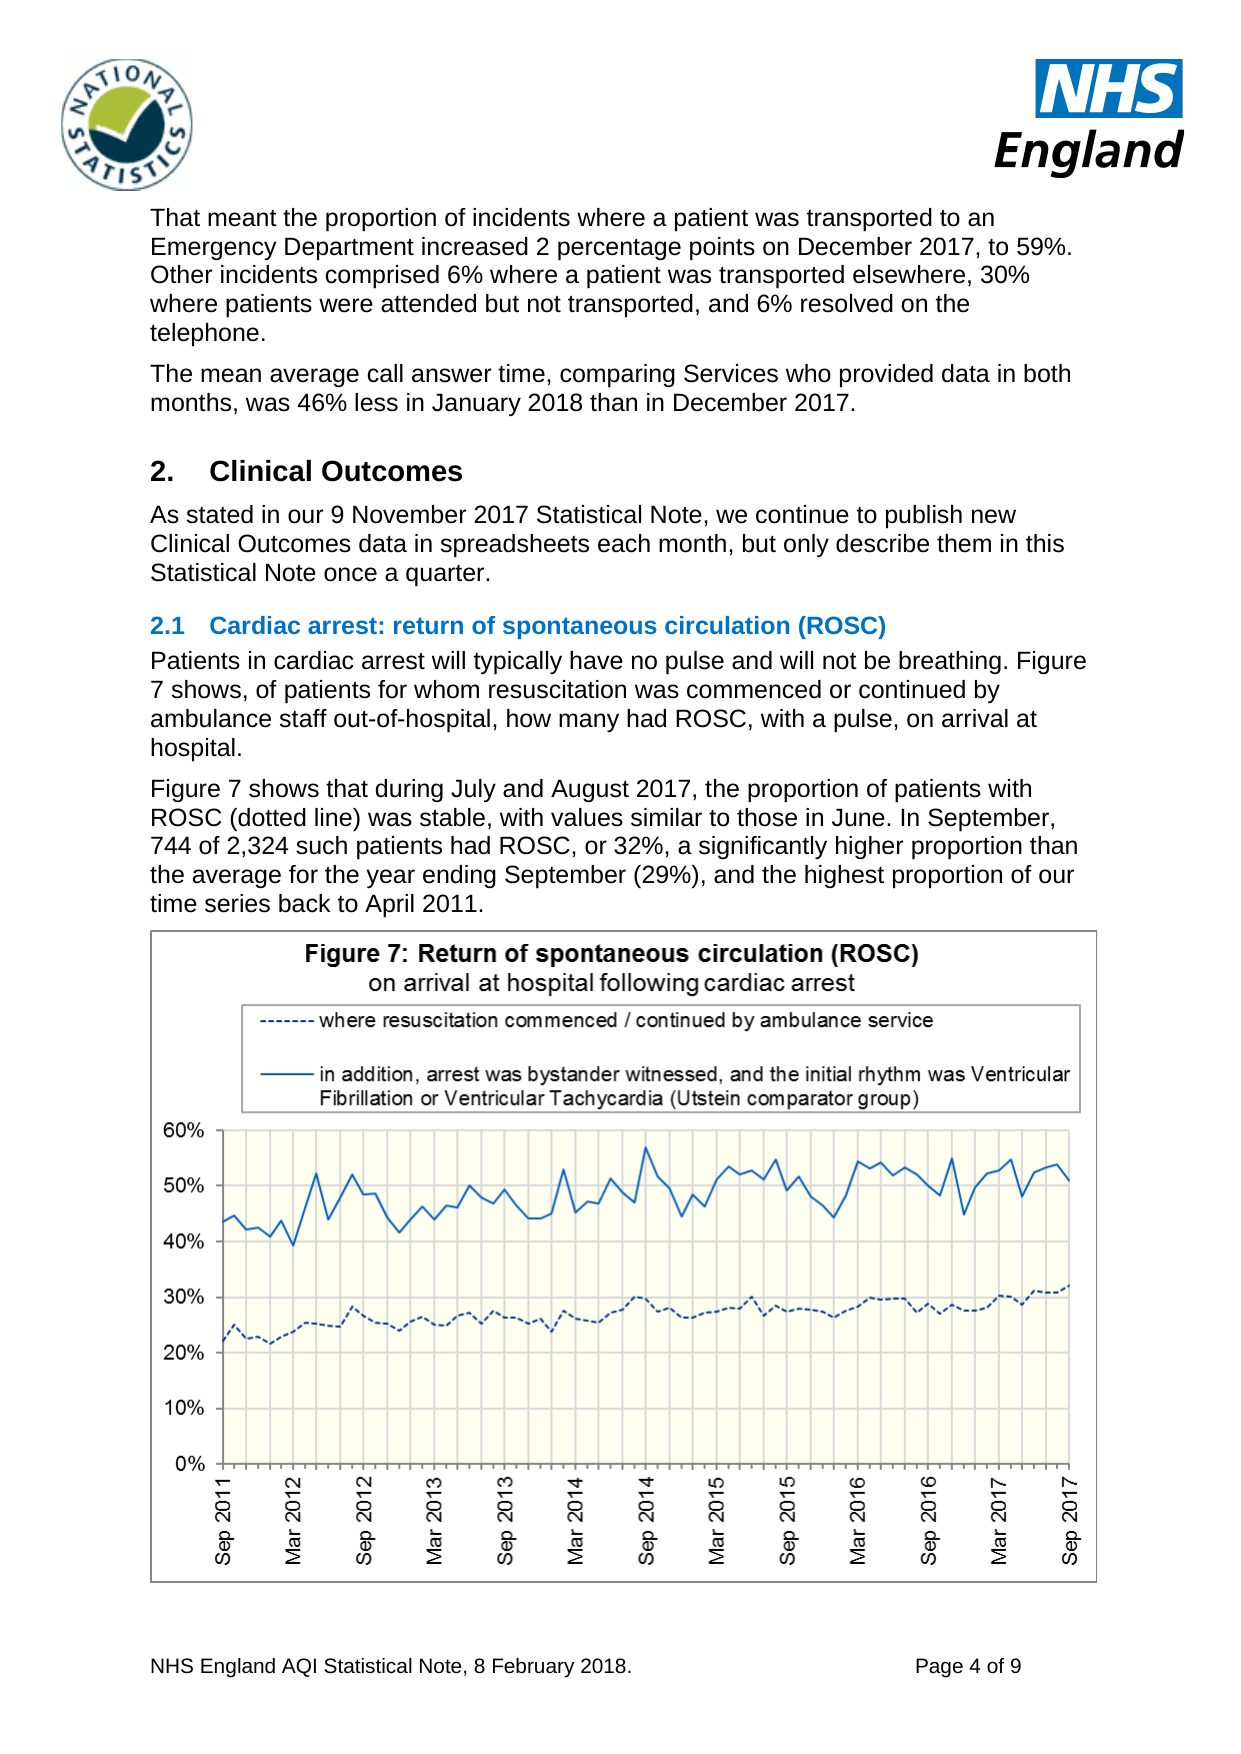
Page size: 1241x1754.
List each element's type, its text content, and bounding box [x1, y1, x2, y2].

text Patients in cardiac arrest will typically have no pulse and will not be breathing. Figure 7 shows, of patients for whom resuscitation was commenced or continued by ambulance staff out-of-hospital, how many had ROSC, with a pulse, on arrival at hospital. [150, 646, 1090, 761]
text Figure 7 shows that during July and August 2017, the proportion of patients with ROSC (dotted line) was stable, with values similar to those in June. In September, 744 of 2,324 such patients had ROSC, or 32%, a significantly higher proportion than the average for the year ending September (29%), and the highest proportion of our time series back to April 2011. [150, 774, 1090, 918]
picture [150, 930, 1098, 1583]
subtitle Clinical Outcomes [150, 454, 1090, 488]
text As stated in our 9 November 2017 Statistical Note, we continue to publish new Clinical Outcomes data in spreadsheets each month, but only describe them in this Statistical Note once a quarter. [150, 500, 1090, 586]
subtitle Cardiac arrest: return of spontaneous circulation (ROSC) [150, 611, 1090, 640]
text The mean average call answer time, comparing Services who provided data in both months, was 46% less in January 2018 than in December 2017. [150, 359, 1090, 417]
text That meant the proportion of incidents where a patient was transported to an Emergency Department increased 2 percentage points on December 2017, to 59%. Other incidents comprised 6% where a patient was transported elsewhere, 30% where patients were attended but not transported, and 6% resolved on the telephone. [150, 203, 1090, 347]
picture [61, 59, 193, 191]
picture [994, 59, 1185, 178]
